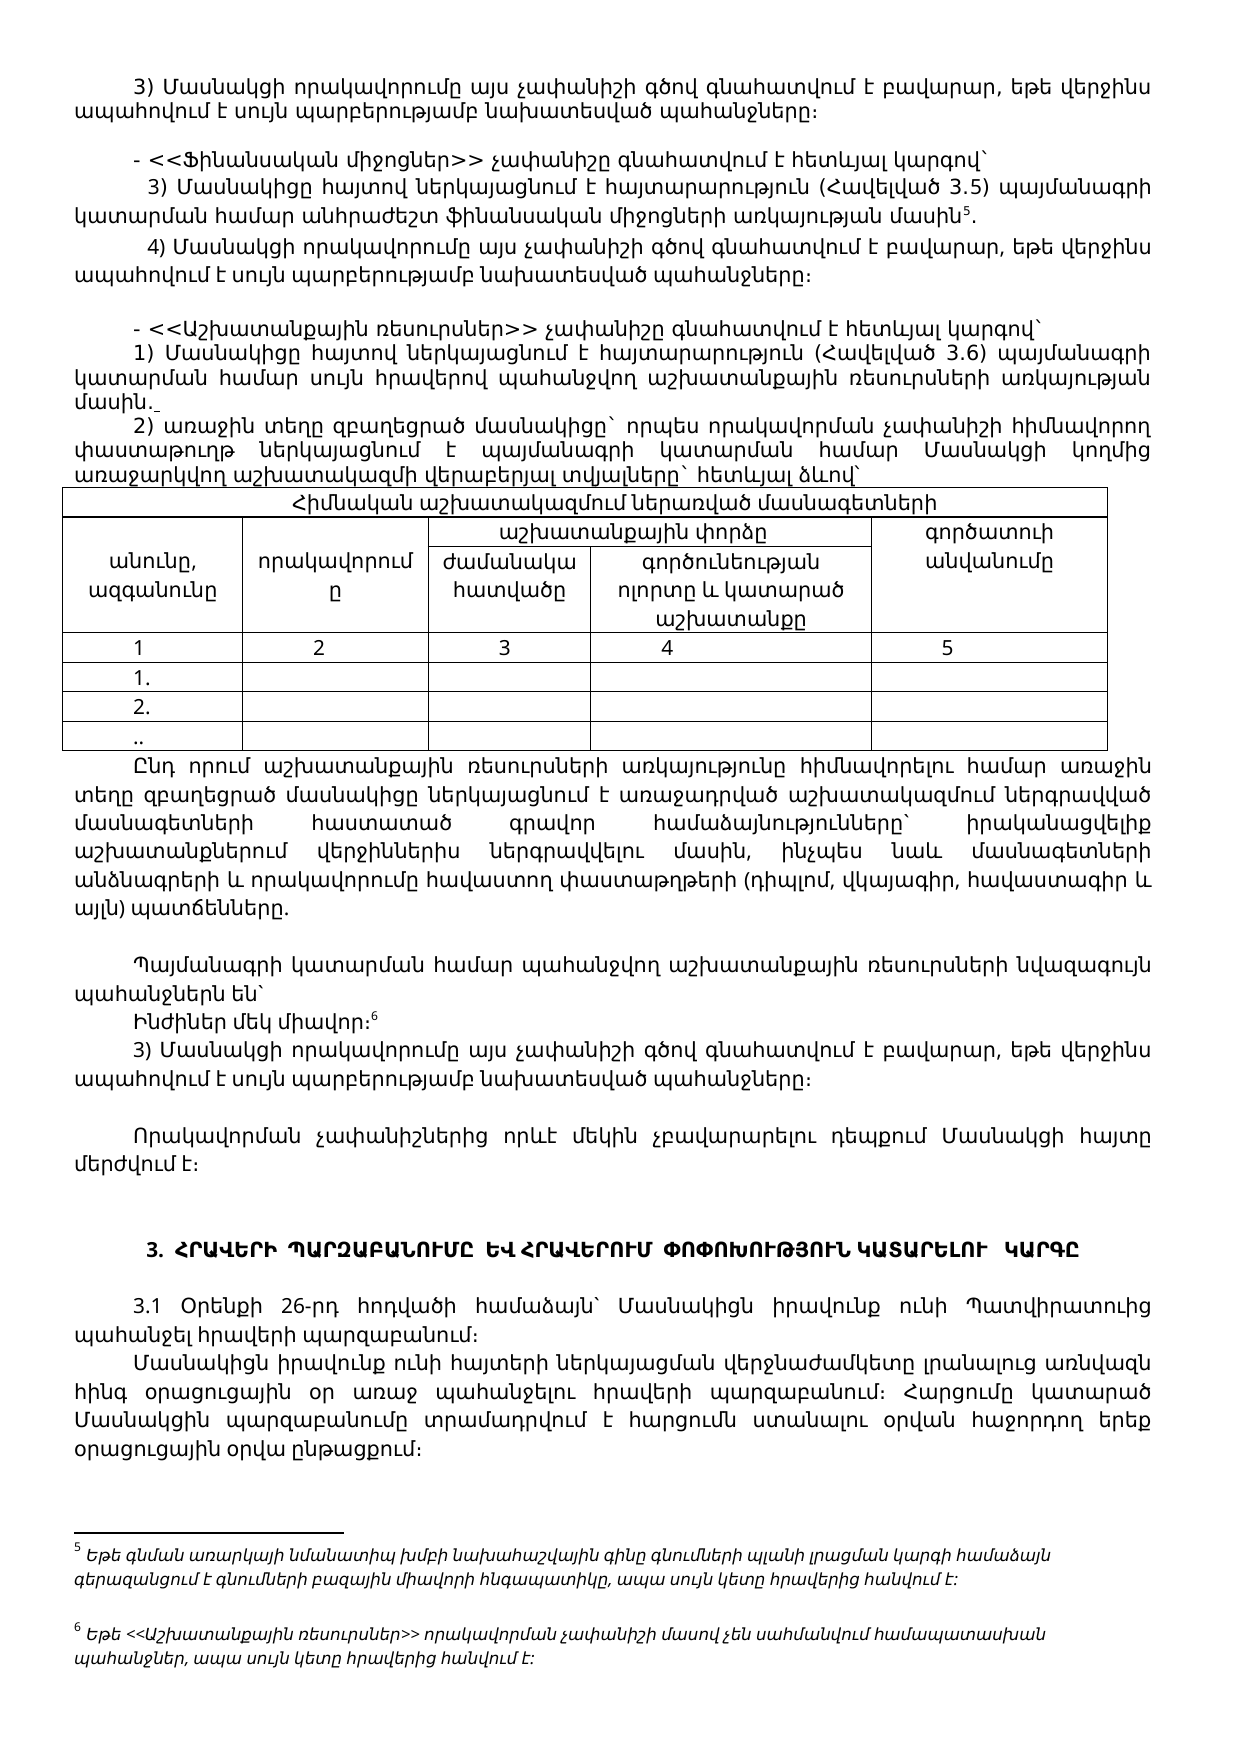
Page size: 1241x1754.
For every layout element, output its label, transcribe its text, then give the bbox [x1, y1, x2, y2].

table_cell որակավորումը [243, 518, 428, 632]
table_cell [872, 722, 1107, 750]
table_cell [429, 692, 590, 721]
text 3) Մասնակիցը հայտով ներկայացնում է հայտարարություն (Հավելված 3.5) պայմանագրի կատարման համար անհրաժեշտ ֆինանսական միջոցների առկայության մասին. [74, 172, 1152, 228]
table_cell անունը, ազգանունը [63, 518, 242, 632]
text 3. ՀՐԱՎԵՐԻ ՊԱՐԶԱԲԱՆՈՒՄԸ ԵՎ ՀՐԱՎԵՐՈՒՄ ՓՈՓՈԽՈՒԹՅՈՒՆ ԿԱՏԱՐԵԼՈՒ ԿԱՐԳԸ [74, 1235, 1152, 1263]
text Ընդ որում աշխատանքային ռեսուրսների առկայությունը հիմնավորելու համար առաջին տեղը զբաղեցրած մասնակիցը ներկայացնում է առաջադրված աշխատակազմում ներգրավված մասնագետների հաստատած գրավոր համաձայնությունները` իրականացվելիք աշխատանքներում վերջիններիս ներգրավվելու մասին, ինչպես նաև մասնագետների անձնագրերի և որակավորումը հավաստող փաստաթղթերի (դիպլոմ, վկայագիր, հավաստագիր և այլն) պատճենները. [74, 751, 1152, 922]
text - <<Ֆինանսական միջոցներ>> չափանիշը գնահատվում է հետևյալ կարգով` [74, 148, 1152, 172]
table_cell [872, 663, 1107, 691]
table_cell 5 [872, 633, 1107, 662]
text 3) Մասնակցի որակավորումը այս չափանիշի գծով գնահատվում է բավարար, եթե վերջինս ապահովում է սույն պարբերությամբ նախատեսված պահանջները։ [74, 1036, 1152, 1092]
table_cell 2 [243, 633, 428, 662]
table_cell .. [63, 722, 242, 750]
text 2) առաջին տեղը զբաղեցրած մասնակիցը` որպես որակավորման չափանիշի հիմնավորող փաստաթուղթ ներկայացնում է պայմանագրի կատարման համար Մասնակցի կողմից առաջարկվող աշխատակազմի վերաբերյալ տվյալները` հետևյալ ձևով՝ [74, 414, 1152, 487]
text 4) Մասնակցի որակավորումը այս չափանիշի գծով գնահատվում է բավարար, եթե վերջինս ապահովում է սույն պարբերությամբ նախատեսված պահանջները։ [74, 232, 1152, 289]
text 3.1 Օրենքի 26-րդ հոդվածի համաձայն` Մասնակիցն իրավունք ունի Պատվիրատուից պահանջել հրավերի պարզաբանում։ [74, 1292, 1152, 1348]
table_cell [872, 692, 1107, 721]
text - <<Աշխատանքային ռեսուրսներ>> չափանիշը գնահատվում է հետևյալ կարգով` [74, 317, 1152, 341]
table_cell աշխատանքային փորձը [429, 518, 871, 546]
table_cell [243, 663, 428, 691]
table_header Հիմնական աշխատակազմում ներառված մասնագետների [63, 488, 1107, 516]
text Մասնակիցն իրավունք ունի հայտերի ներկայացման վերջնաժամկետը լրանալուց առնվազն հինգ օրացուցային օր առաջ պահանջելու հրավերի պարզաբանում։ Հարցումը կատարած Մասնակցին պարզաբանումը տրամադրվում է հարցումն ստանալու օրվան հաջորդող երեք օրացուցային օրվա ընթացքում։ [74, 1348, 1152, 1462]
text Պայմանագրի կատարման համար պահանջվող աշխատանքային ռեսուրսների նվազագույն պահանջներն են` [74, 950, 1152, 1007]
table_cell գործունեության ոլորտը և կատարած աշխատանքը [591, 547, 871, 632]
table_cell [429, 663, 590, 691]
table_cell գործատուի անվանումը [872, 518, 1107, 632]
table_cell 4 [591, 633, 871, 662]
text 1) Մասնակիցը հայտով ներկայացնում է հայտարարություն (Հավելված 3.6) պայմանագրի կատարման համար սույն հրավերով պահանջվող աշխատանքային ռեսուրսների առկայության մասին. [74, 341, 1152, 414]
table_cell [591, 692, 871, 721]
table_cell 1. [63, 663, 242, 691]
text Ինժիներ մեկ միավոր։ [74, 1007, 1152, 1036]
table_cell 2. [63, 692, 242, 721]
table_cell ժամանակահատվածը [429, 547, 590, 632]
table_cell [591, 663, 871, 691]
table_cell [591, 722, 871, 750]
table_cell 3 [429, 633, 590, 662]
table_cell [429, 722, 590, 750]
table_cell [243, 692, 428, 721]
table_cell 1 [63, 633, 242, 662]
text Որակավորման չափանիշներից որևէ մեկին չբավարարելու դեպքում Մասնակցի հայտը մերժվում է։ [74, 1121, 1152, 1178]
table_cell [243, 722, 428, 750]
text 3) Մասնակցի որակավորումը այս չափանիշի գծով գնահատվում է բավարար, եթե վերջինս ապահովում է սույն պարբերությամբ նախատեսված պահանջները։ [74, 75, 1152, 123]
